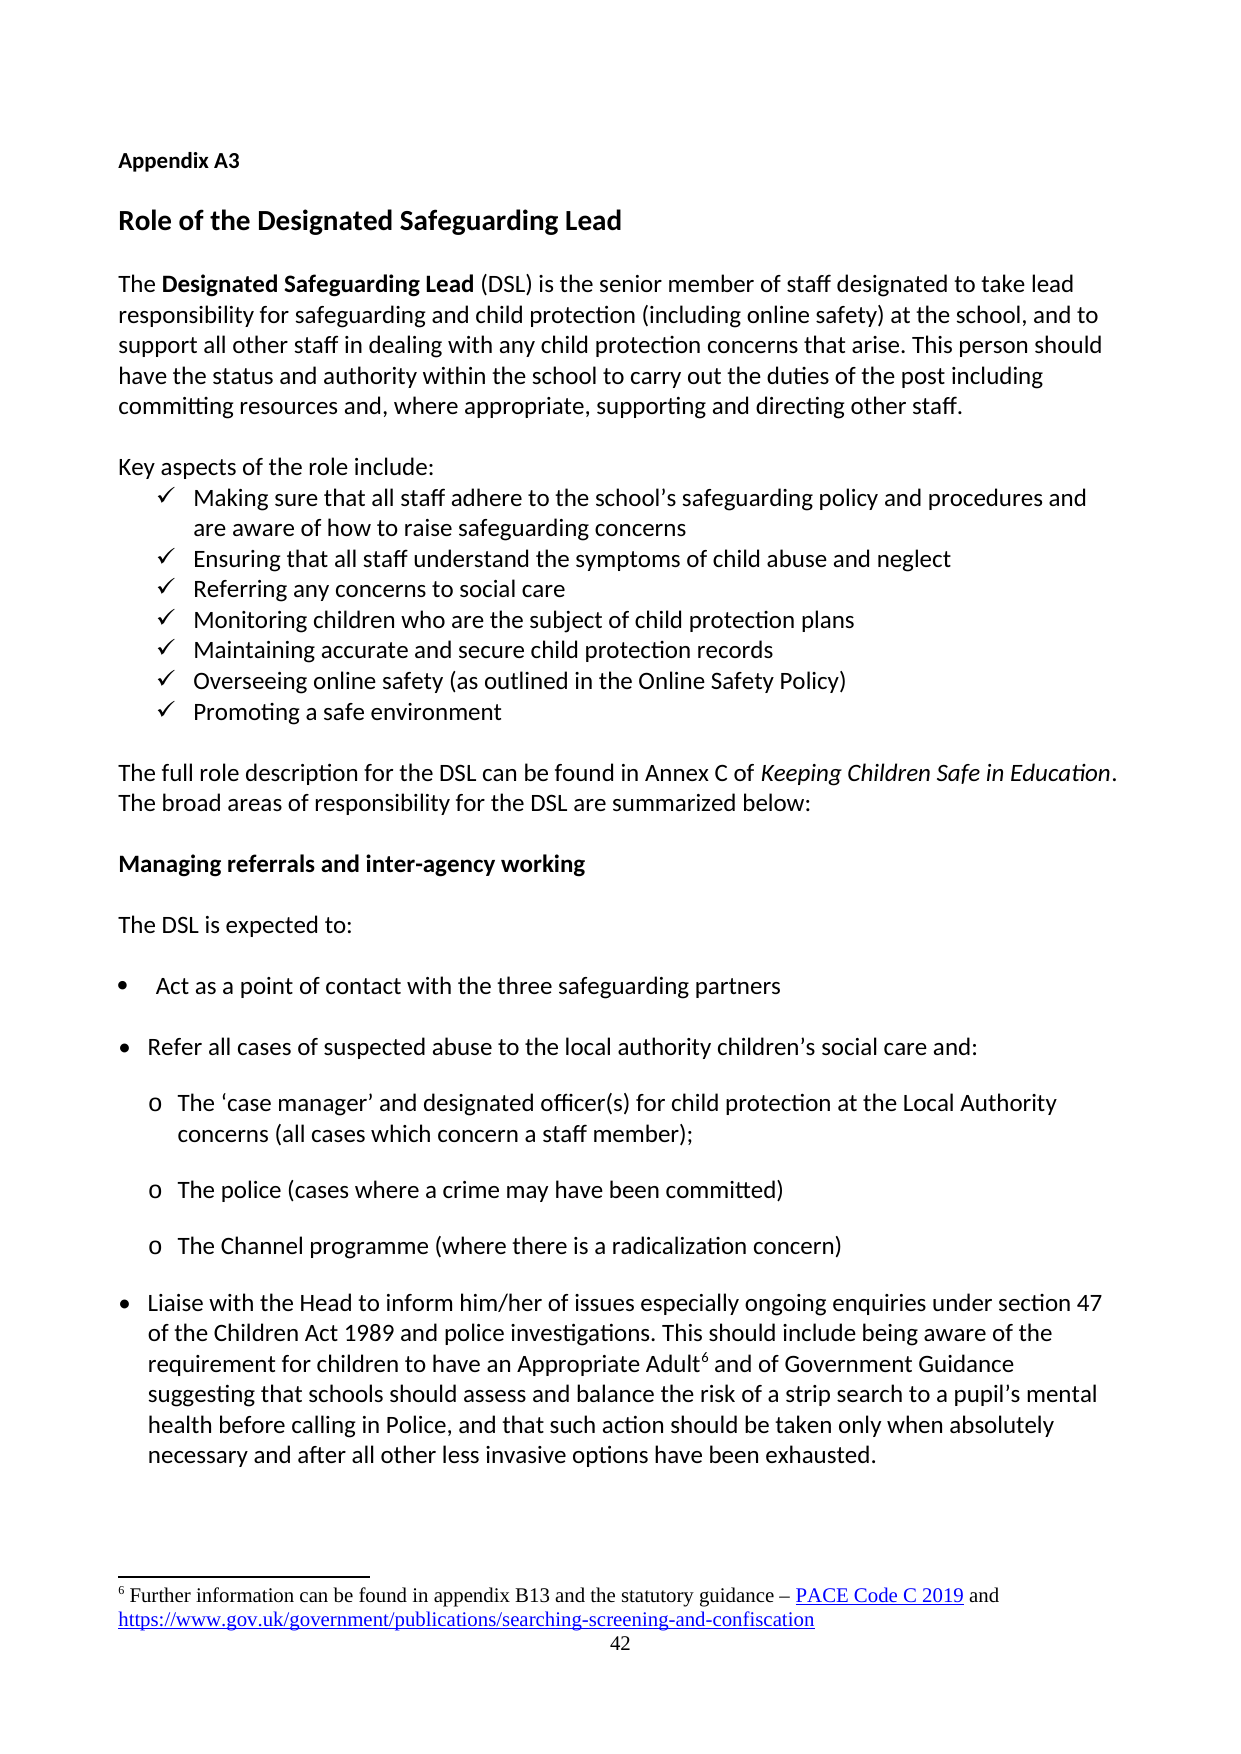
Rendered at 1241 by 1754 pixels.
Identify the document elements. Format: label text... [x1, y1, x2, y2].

list The Channel programme (where there is a radicalization concern) [148, 1230, 1122, 1262]
text • Refer all cases of suspected abuse to the local authority children’s social care and: [118, 1031, 1122, 1062]
list The police (cases where a crime may have been committed) [148, 1174, 1122, 1206]
list Maintaining accurate and secure child protection records [156, 634, 1122, 665]
text • Liaise with the Head to inform him/her of issues especially ongoing enquiries under section 47 of the Children Act 1989 and police investigations. This should include being aware of the requirement for children to have an Appropriate Adult and of Government Guidance suggesting that schools should assess and balance the risk of a strip search to a pupil’s mental health before calling in Police, and that such action should be taken only when absolutely necessary and after all other less invasive options have been exhausted. [118, 1287, 1122, 1470]
text Appendix A3 [118, 146, 1122, 174]
list Making sure that all staff adhere to the school’s safeguarding policy and procedures and are aware of how to raise safeguarding concerns [156, 482, 1122, 543]
list Act as a point of contact with the three safeguarding partners [118, 970, 1122, 1001]
text Key aspects of the role include: [118, 451, 1122, 482]
list Overseeing online safety (as outlined in the Online Safety Policy) [156, 665, 1122, 696]
list Promoting a safe environment [156, 696, 1122, 726]
text Role of the Designated Safeguarding Lead [118, 202, 1122, 238]
text The DSL is expected to: [118, 909, 1122, 940]
list Referring any concerns to social care [156, 573, 1122, 604]
list Ensuring that all staff understand the symptoms of child abuse and neglect [156, 543, 1122, 573]
list The ‘case manager’ and designated officer(s) for child protection at the Local Authority concerns (all cases which concern a staff member); [148, 1087, 1122, 1149]
text Managing referrals and inter-agency working [118, 848, 1122, 879]
list Monitoring children who are the subject of child protection plans [156, 604, 1122, 634]
text The full role description for the DSL can be found in Annex C of Keeping Children Safe in Education. The broad areas of responsibility for the DSL are summarized below: [118, 757, 1122, 818]
text The Designated Safeguarding Lead (DSL) is the senior member of staff designated to take lead responsibility for safeguarding and child protection (including online safety) at the school, and to support all other staff in dealing with any child protection concerns that arise. This person should have the status and authority within the school to carry out the duties of the post including committing resources and, where appropriate, supporting and directing other staff. [118, 268, 1122, 421]
